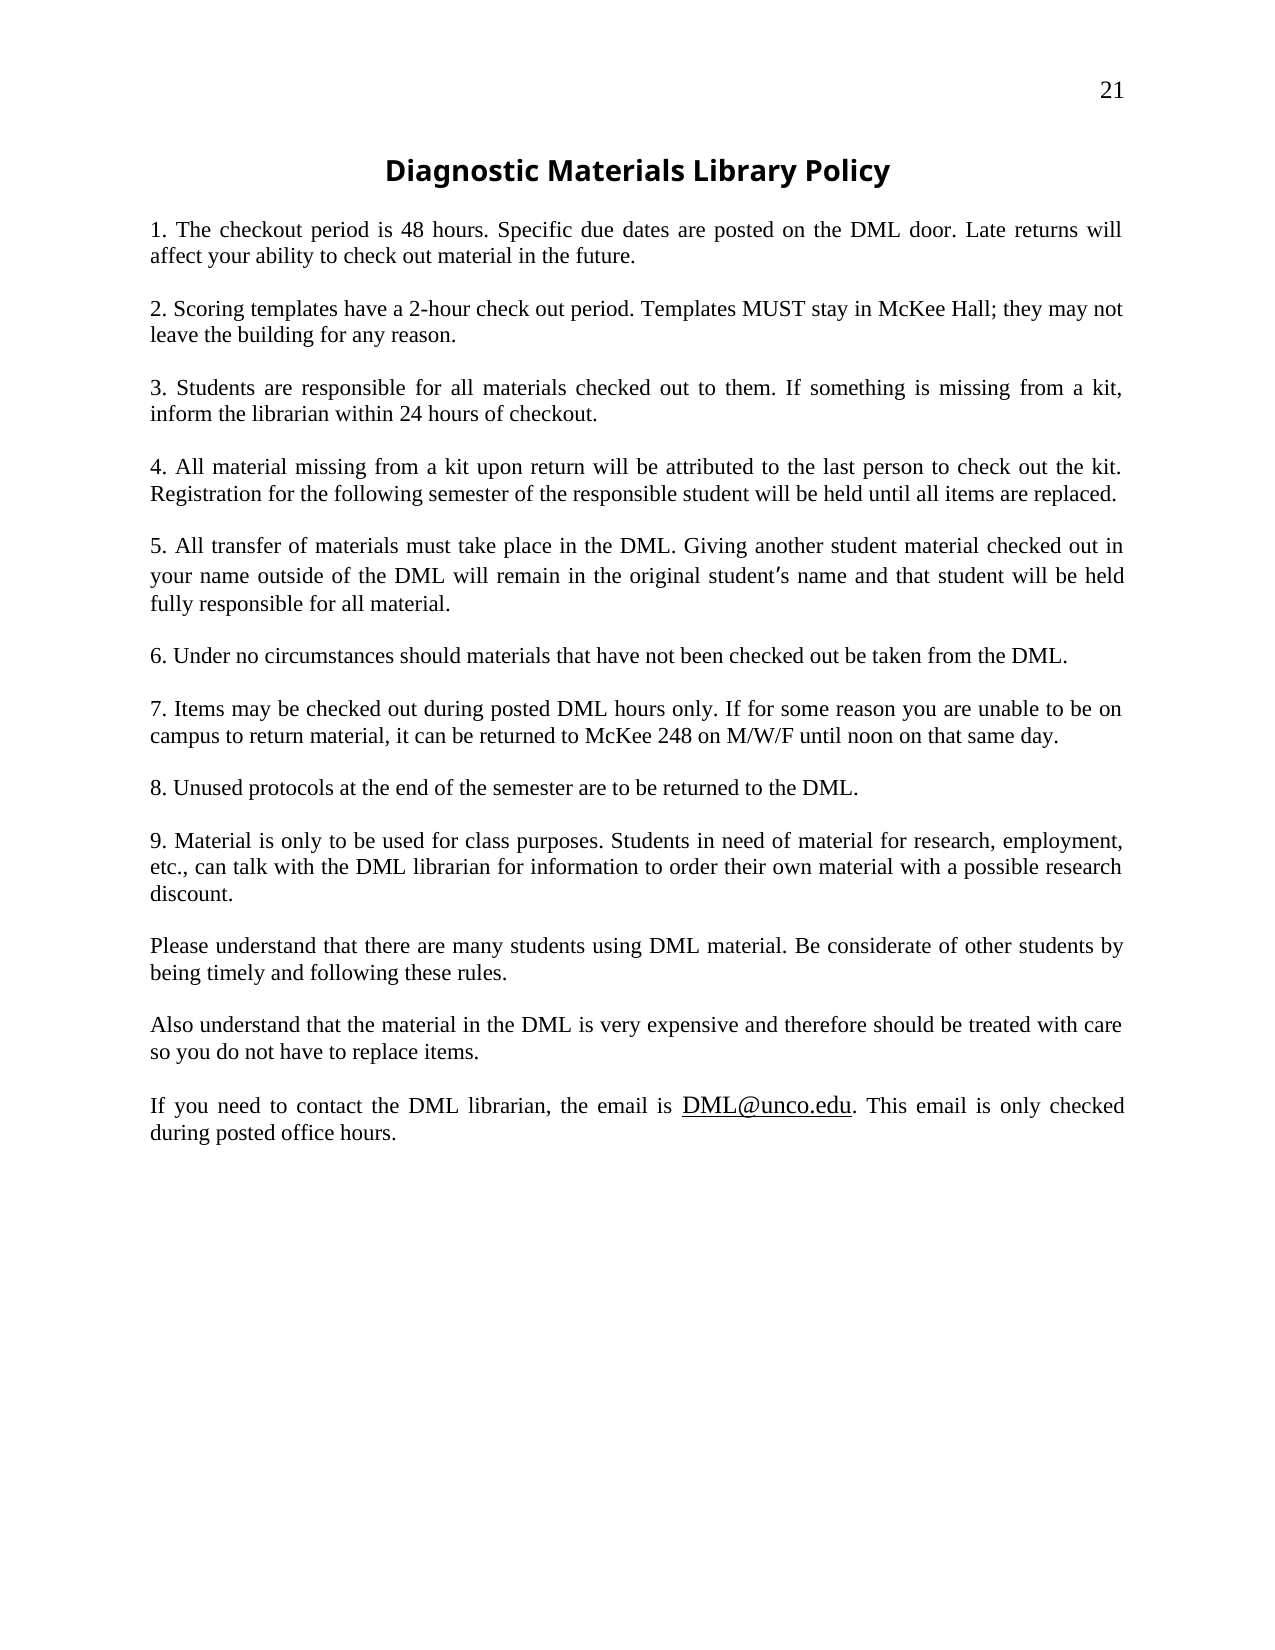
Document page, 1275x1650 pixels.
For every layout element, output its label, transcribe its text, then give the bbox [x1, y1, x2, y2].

list 7. Items may be checked out during posted DML hours only. If for some reason you are unable to be on campus to return material, it can be returned to McKee 248 on M/W/F until noon on that same day. [150, 695, 1125, 748]
text Also understand that the material in the DML is very expensive and therefore should be treated with care so you do not have to replace items. [150, 1012, 1125, 1064]
list 4. All material missing from a kit upon return will be attributed to the last person to check out the kit. Registration for the following semester of the responsible student will be held until all items are replaced. [150, 453, 1125, 506]
list 3. Students are responsible for all materials checked out to them. If something is missing from a kit, inform the librarian within 24 hours of checkout. [150, 374, 1125, 427]
list 2. Scoring templates have a 2-hour check out period. Templates MUST stay in McKee Hall; they may not leave the building for any reason. [150, 295, 1125, 348]
list 1. The checkout period is 48 hours. Specific due dates are posted on the DML door. Late returns will affect your ability to check out material in the future. [150, 216, 1125, 269]
text Please understand that there are many students using DML material. Be considerate of other students by being timely and following these rules. [150, 932, 1125, 985]
text If you need to contact the DML librarian, the email is DML@unco.edu. This email is only checked during posted office hours. [150, 1091, 1125, 1146]
list 9. Material is only to be used for class purposes. Students in need of material for research, employment, etc., can talk with the DML librarian for information to order their own material with a possible research discount. [150, 827, 1125, 906]
list 5. All transfer of materials must take place in the DML. Giving another student material checked out in your name outside of the DML will remain in the original student’s name and that student will be held fully responsible for all material. [150, 532, 1125, 616]
list 8. Unused protocols at the end of the semester are to be returned to the DML. [150, 774, 1125, 801]
list 6. Under no circumstances should materials that have not been checked out be taken from the DML. [150, 643, 1125, 669]
subtitle Diagnostic Materials Library Policy [150, 150, 1125, 190]
